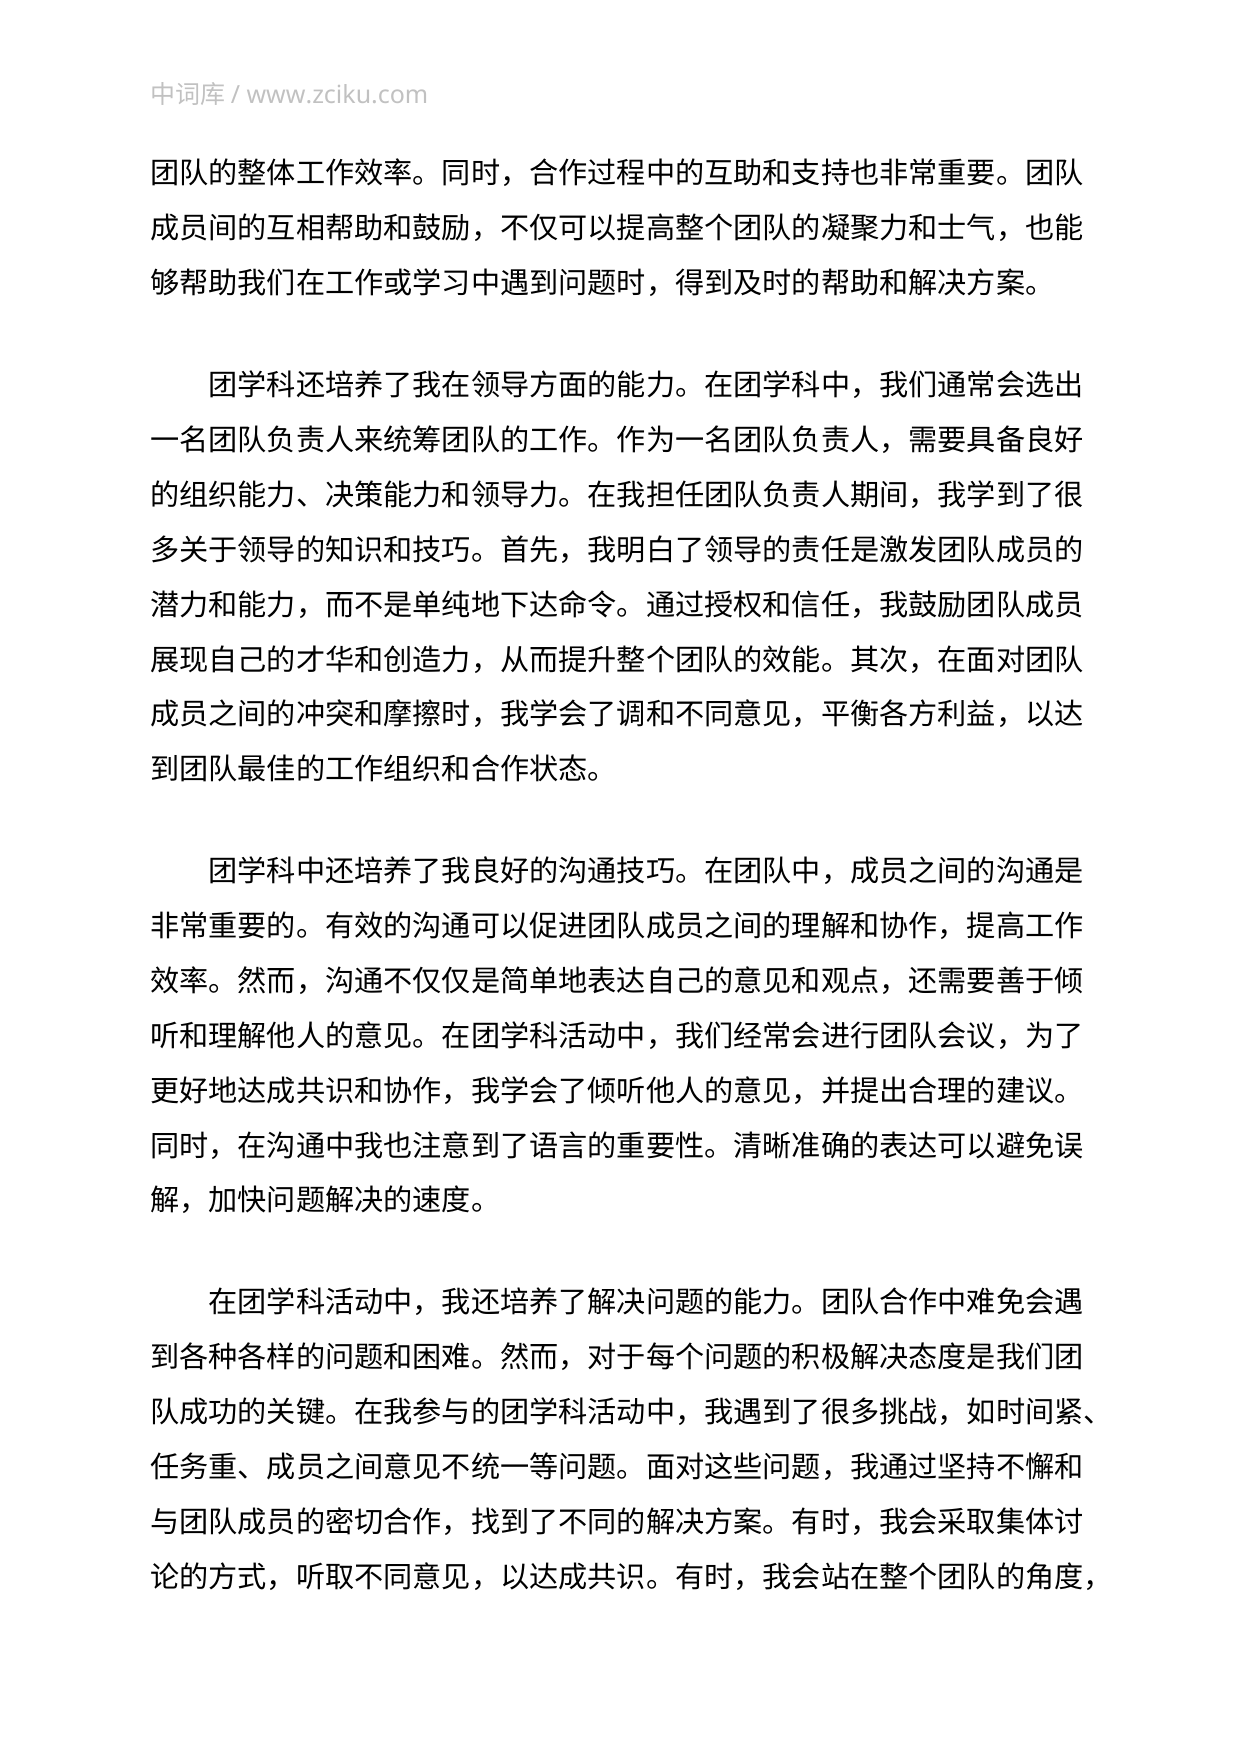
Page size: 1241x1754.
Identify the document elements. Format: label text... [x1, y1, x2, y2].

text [150, 150, 1090, 302]
text 团学科还培养了我在领导方面的能力。在团学科中，我们通常会选出一名团队负责人来统筹团队的工作。作为一名团队负责人，需要具备良好的组织能力、决策能力和领导力。在我担任团队负责人期间，我学到了很多关于领导的知识和技巧。首先，我明白了领导的责任是激发团队成员的潜力和能力，而不是单纯地下达命令。通过授权和信任，我鼓励团队成员展现自己的才华和创造力，从而提升整个团队的效能。其次，在面对团队成员之间的冲突和摩擦时，我学会了调和不同意见，平衡各方利益，以达到团队最佳的工作组织和合作状态。 [150, 362, 1090, 788]
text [150, 1279, 1090, 1596]
text 团学科中还培养了我良好的沟通技巧。在团队中，成员之间的沟通是非常重要的。有效的沟通可以促进团队成员之间的理解和协作，提高工作效率。然而，沟通不仅仅是简单地表达自己的意见和观点，还需要善于倾听和理解他人的意见。在团学科活动中，我们经常会进行团队会议，为了更好地达成共识和协作，我学会了倾听他人的意见，并提出合理的建议。同时，在沟通中我也注意到了语言的重要性。清晰准确的表达可以避免误解，加快问题解决的速度。 [150, 848, 1090, 1219]
